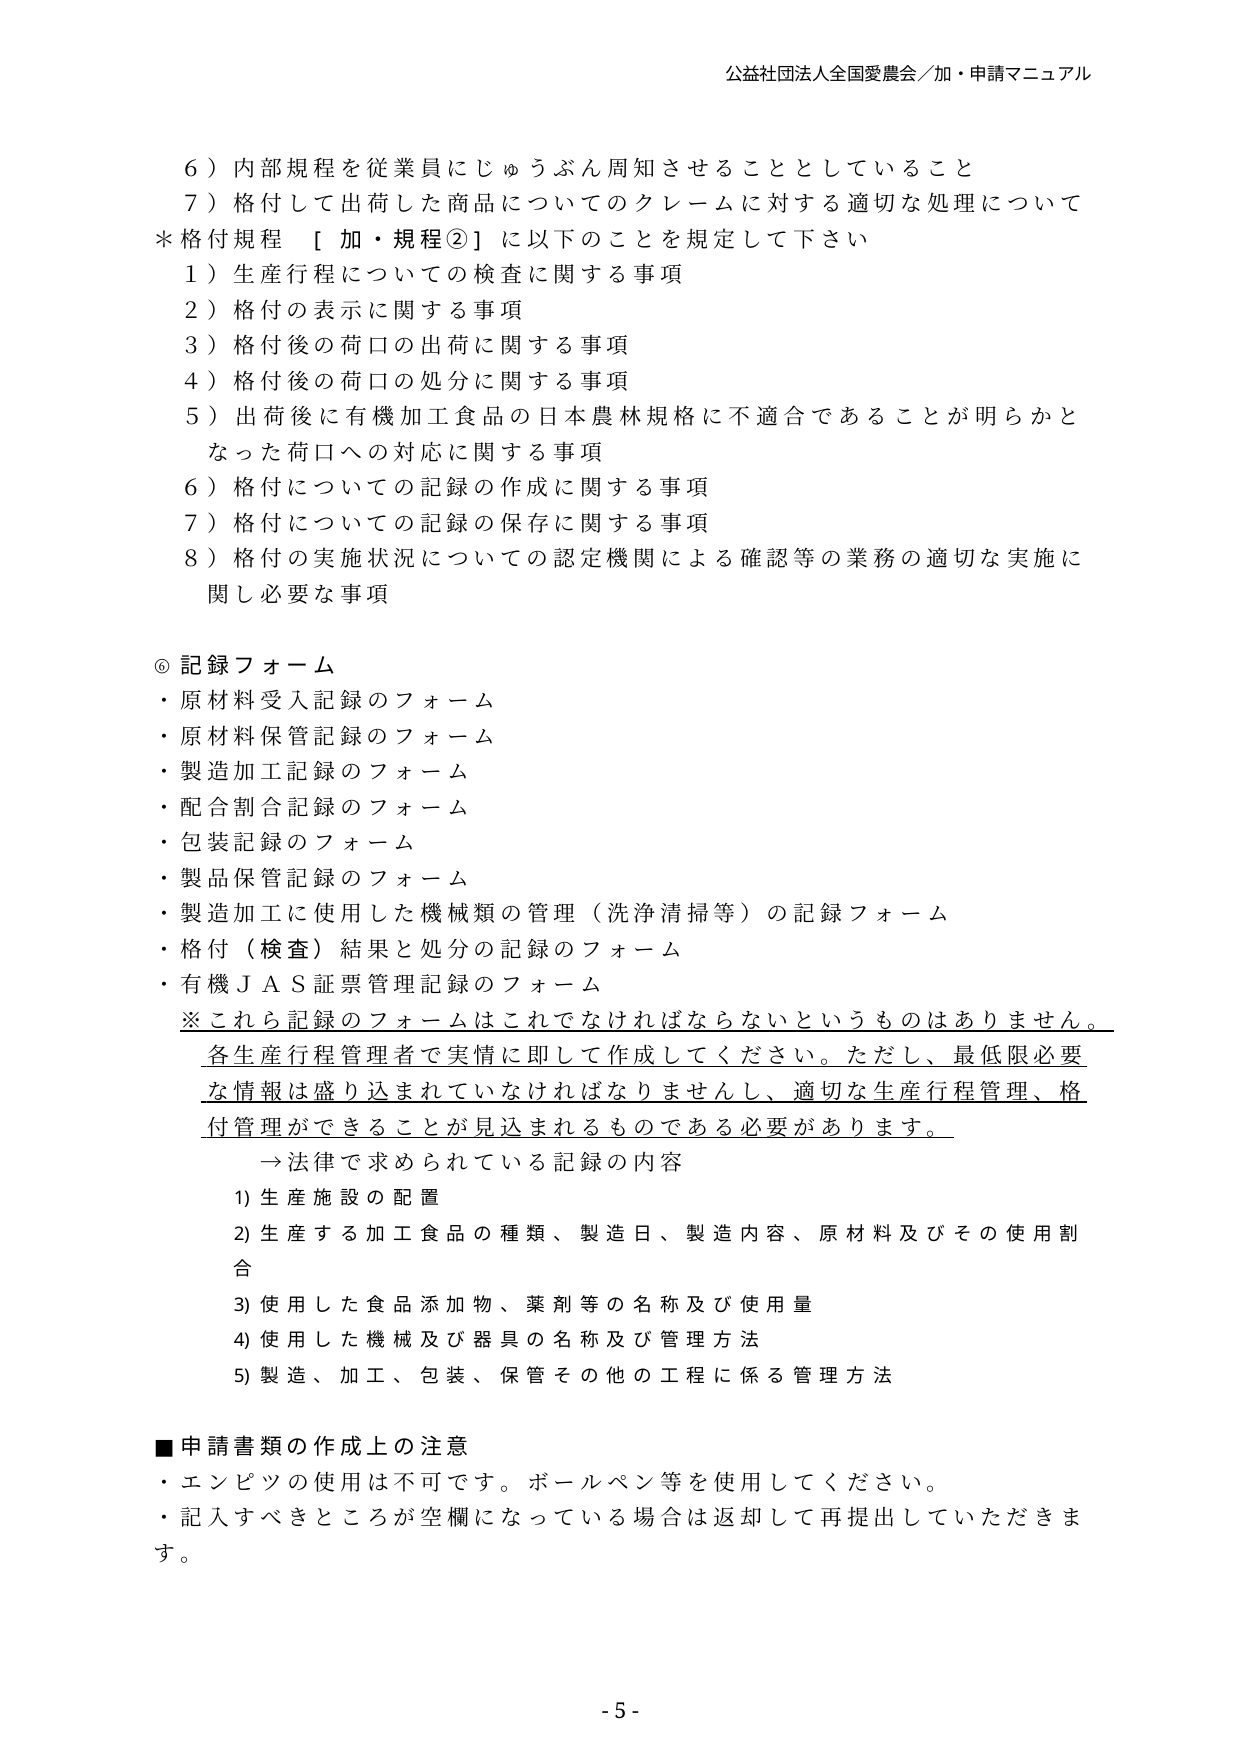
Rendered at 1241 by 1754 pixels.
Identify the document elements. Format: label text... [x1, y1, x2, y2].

text ⑥記録フォーム [153, 646, 1087, 682]
text ５）出荷後に有機加工食品の日本農林規格に不適合であることが明らかとなった荷口への対応に関する事項 [153, 397, 1087, 468]
text ■申請書類の作成上の注意 [153, 1427, 1087, 1463]
text ・有機ＪＡＳ証票管理記録のフォーム [153, 966, 1087, 1001]
text ＊格付規程 [加・規程②] に以下のことを規定して下さい [153, 220, 1087, 255]
text ２）格付の表示に関する事項 [153, 291, 1087, 326]
text ７）格付についての記録の保存に関する事項 [153, 504, 1087, 539]
text ６）内部規程を従業員にじゅうぶん周知させることとしていること [153, 149, 1087, 184]
text ・包装記録のフォーム [153, 824, 1087, 859]
text 2) 生産する加工食品の種類、製造日、製造内容、原材料及びその使用割合 [224, 1214, 1087, 1285]
text ８）格付の実施状況についての認定機関による確認等の業務の適切な実施に関し必要な事項 [153, 539, 1087, 611]
text 3) 使用した食品添加物、薬剤等の名称及び使用量 [224, 1285, 1087, 1321]
text 5) 製造、加工、包装、保管その他の工程に係る管理方法 [224, 1356, 1087, 1392]
text ・原材料保管記録のフォーム [153, 717, 1087, 753]
text 4) 使用した機械及び器具の名称及び管理方法 [224, 1321, 1087, 1356]
text ※これら記録のフォームはこれでなければならないというものはありません。各生産行程管理者で実情に即して作成してください。ただし、最低限必要な情報は盛り込まれていなければなりませんし、適切な生産行程管理、格付管理ができることが見込まれるものである必要があります。 [153, 1001, 1087, 1143]
text ６）格付についての記録の作成に関する事項 [153, 468, 1087, 504]
text ７）格付して出荷した商品についてのクレームに対する適切な処理について [153, 184, 1087, 220]
text ・製造加工に使用した機械類の管理（洗浄清掃等）の記録フォーム [153, 895, 1087, 930]
text ・記入すべきところが空欄になっている場合は返却して再提出していただきます。 [153, 1498, 1087, 1569]
text 1) 生産施設の配置 [224, 1179, 1087, 1214]
text ・製品保管記録のフォーム [153, 859, 1087, 895]
text ・原材料受入記録のフォーム [153, 682, 1087, 717]
text →法律で求められている記録の内容 [153, 1143, 1087, 1179]
text ・製造加工記録のフォーム [153, 753, 1087, 788]
text ・配合割合記録のフォーム [153, 788, 1087, 824]
text ・格付（検査）結果と処分の記録のフォーム [153, 930, 1087, 966]
text １）生産行程についての検査に関する事項 [153, 255, 1087, 291]
text ・エンピツの使用は不可です。ボールペン等を使用してください。 [153, 1463, 1087, 1498]
text ４）格付後の荷口の処分に関する事項 [153, 362, 1087, 397]
text ３）格付後の荷口の出荷に関する事項 [153, 326, 1087, 362]
